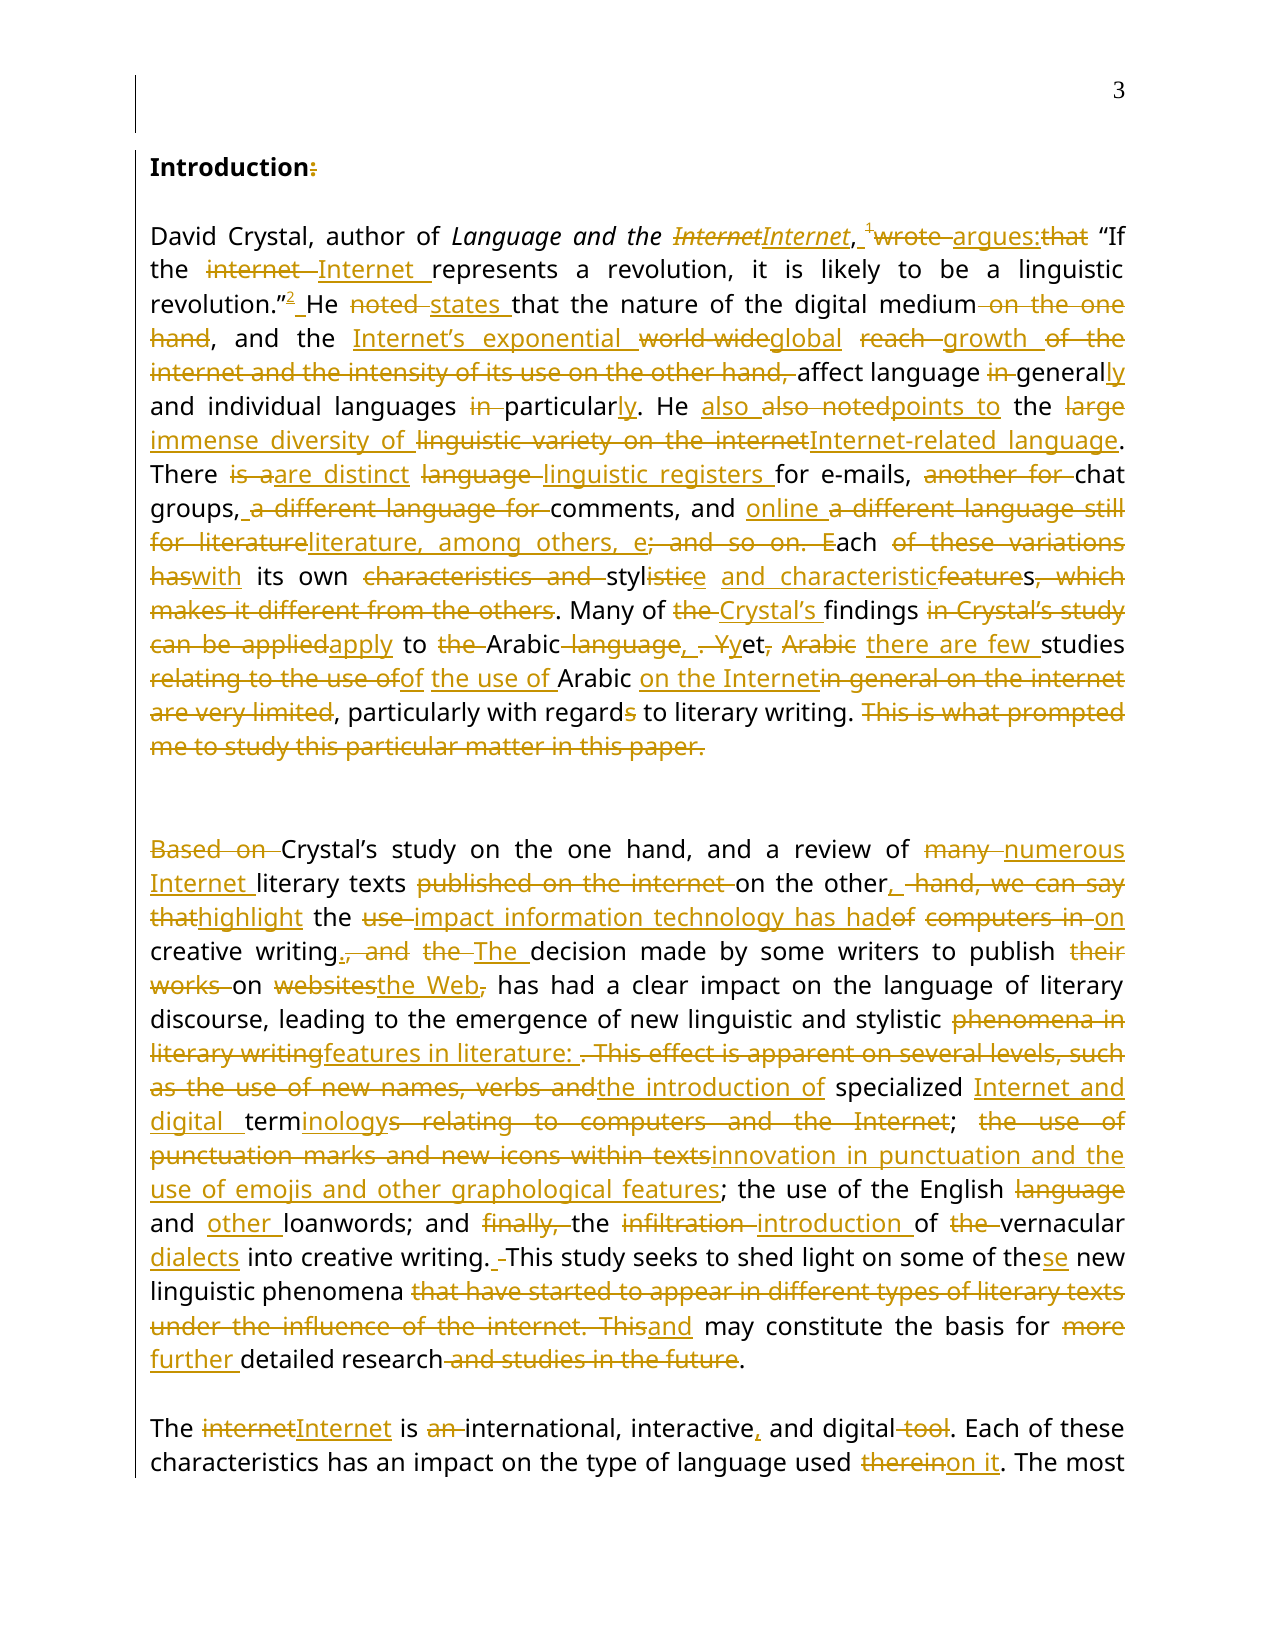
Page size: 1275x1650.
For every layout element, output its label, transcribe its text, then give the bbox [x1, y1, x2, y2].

text Crystal’s study on the one hand, and a review of literary texts on the other the creative writing decision made by some writers to publish on has had a clear impact on the language of literary discourse, leading to the emergence of new linguistic and stylistic specialized term; ; the use of the English and loanwords; and the of vernacular into creative writing.This study seeks to shed light on some of the new linguistic phenomena may constitute the basis for detailed research. [150, 831, 1125, 1376]
text David Crystal, author of Language and the , “If the represents a revolution, it is likely to be a linguistic revolution.”He that the nature of the digital medium, and the affect language general and individual languages particular. He the . There for e-mails, chat groups,comments, and ach its own styl s. Many of findings to Arabicet studies Arabic , particularly with regard to literary writing. [150, 218, 1125, 763]
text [150, 1410, 1125, 1478]
text Introduction [150, 150, 1125, 184]
